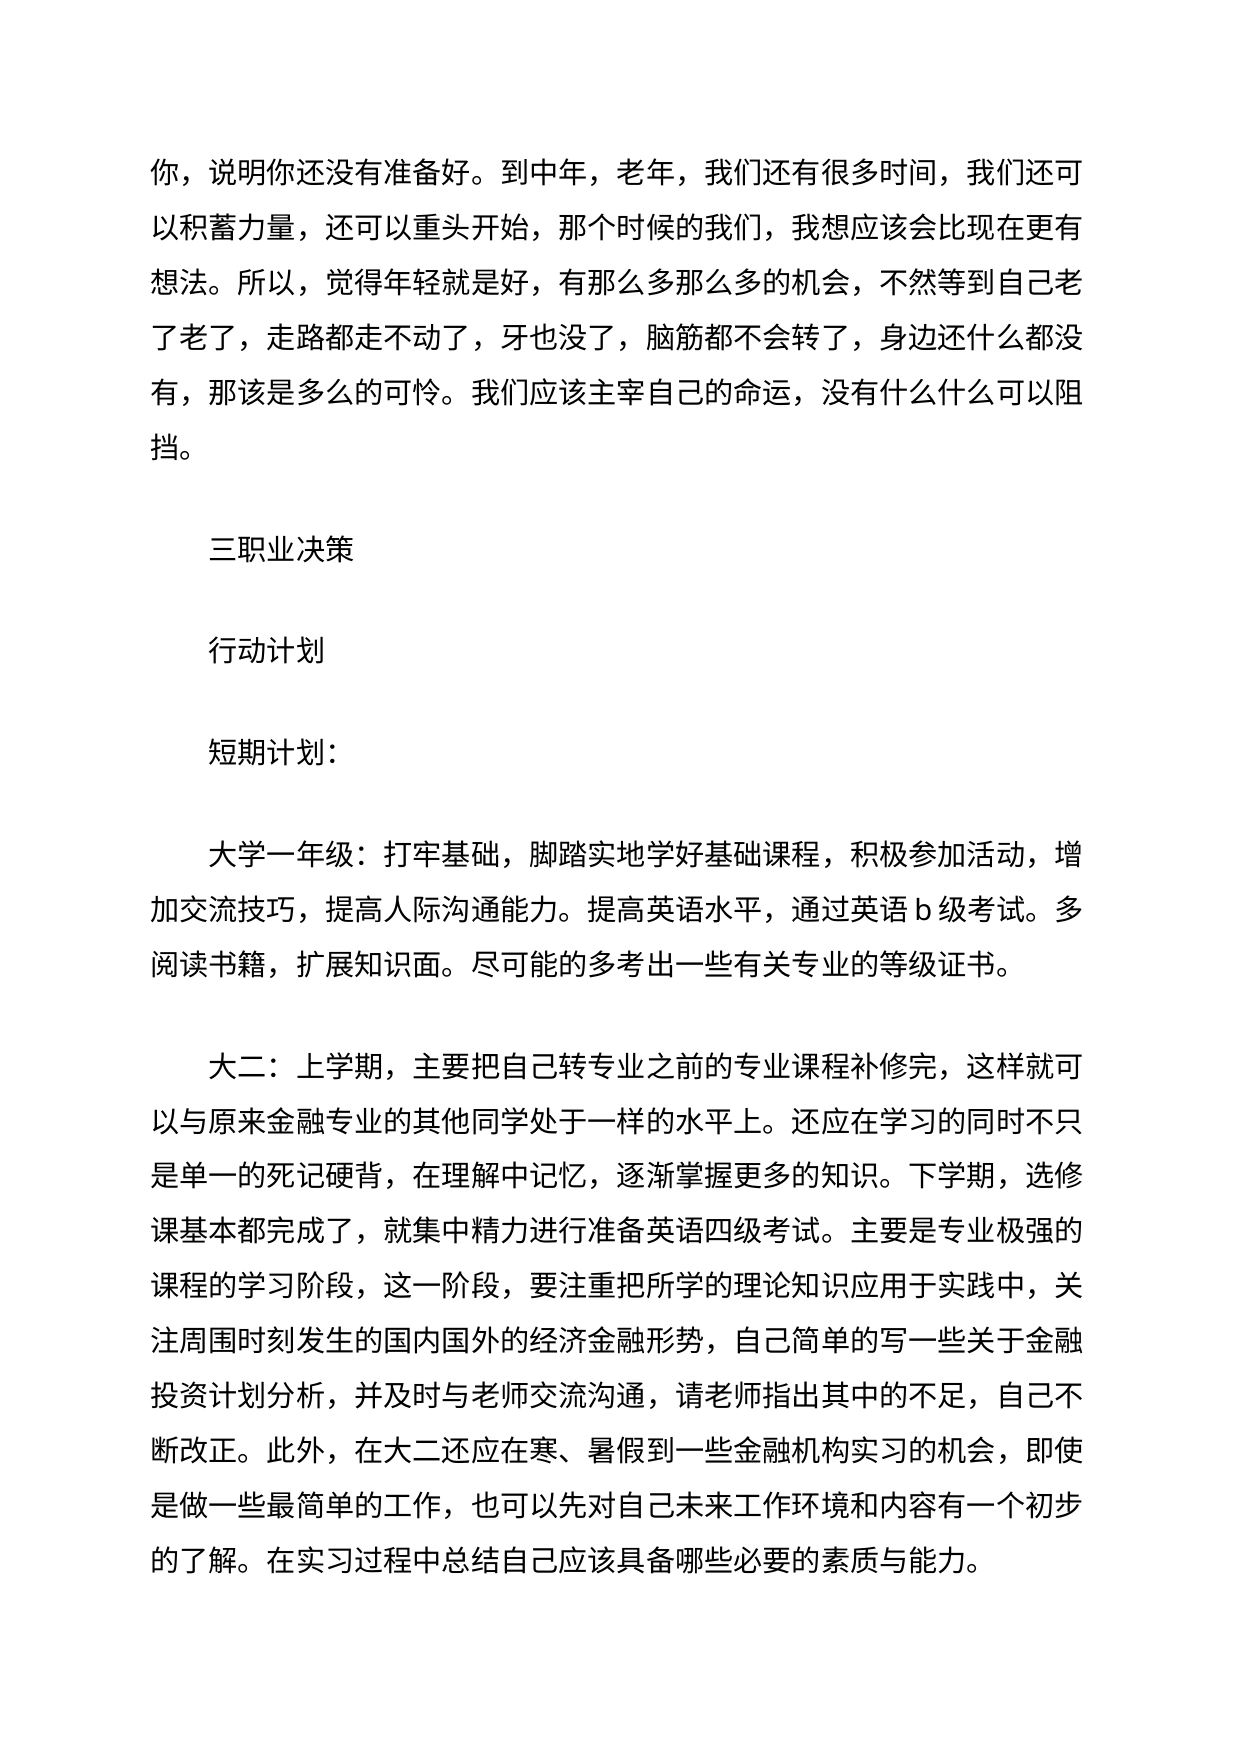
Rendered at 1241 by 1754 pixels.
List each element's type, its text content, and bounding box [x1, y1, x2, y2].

text 三职业决策 [150, 526, 1090, 568]
text 短期计划： [150, 730, 1090, 772]
text 大二：上学期，主要把自己转专业之前的专业课程补修完，这样就可以与原来金融专业的其他同学处于一样的水平上。还应在学习的同时不只是单一的死记硬背，在理解中记忆，逐渐掌握更多的知识。下学期，选修课基本都完成了，就集中精力进行准备英语四级考试。主要是专业极强的课程的学习阶段，这一阶段，要注重把所学的理论知识应用于实践中，关注周围时刻发生的国内国外的经济金融形势，自己简单的写一些关于金融投资计划分析，并及时与老师交流沟通，请老师指出其中的不足，自己不断改正。此外，在大二还应在寒、暑假到一些金融机构实习的机会，即使是做一些最简单的工作，也可以先对自己未来工作环境和内容有一个初步的了解。在实习过程中总结自己应该具备哪些必要的素质与能力。 [150, 1043, 1090, 1579]
text 行动计划 [150, 628, 1090, 670]
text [150, 150, 1090, 467]
text 大学一年级：打牢基础，脚踏实地学好基础课程，积极参加活动，增加交流技巧，提高人际沟通能力。提高英语水平，通过英语b级考试。多阅读书籍，扩展知识面。尽可能的多考出一些有关专业的等级证书。 [150, 832, 1090, 984]
